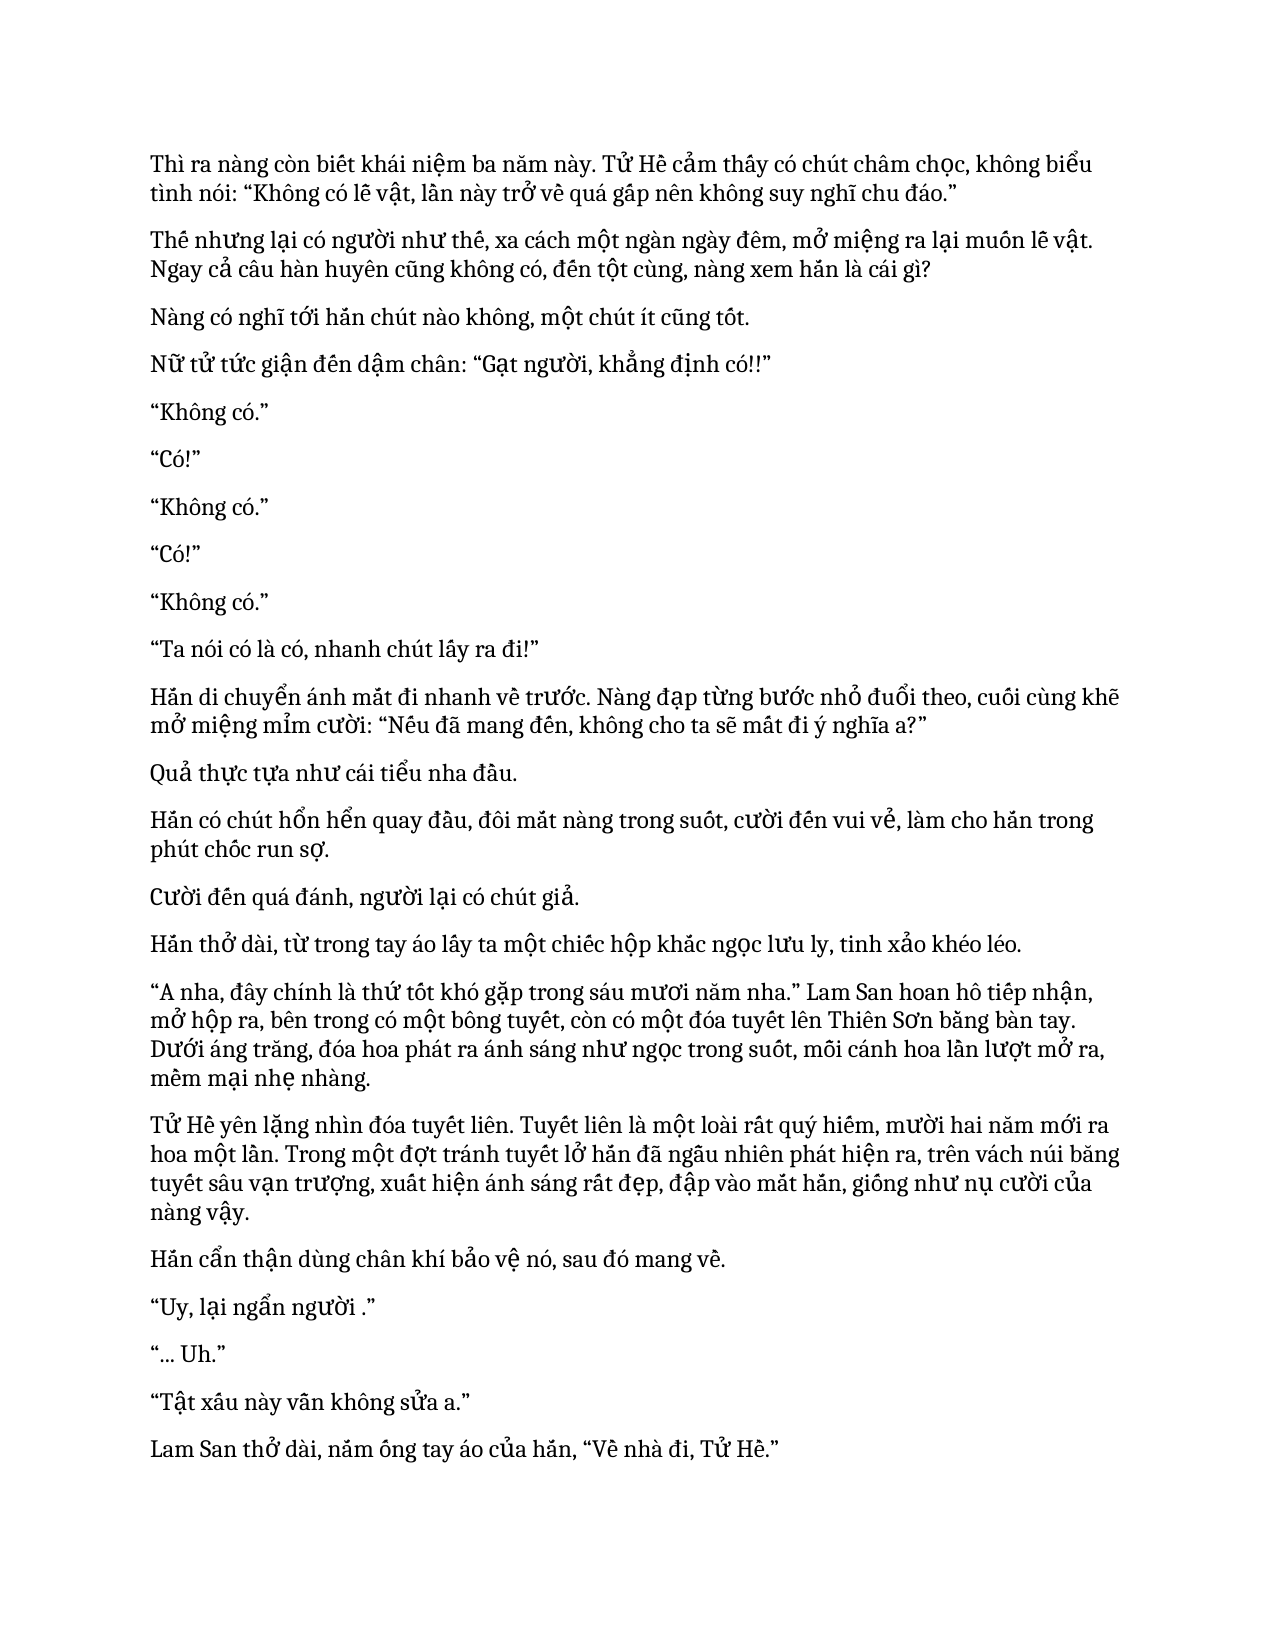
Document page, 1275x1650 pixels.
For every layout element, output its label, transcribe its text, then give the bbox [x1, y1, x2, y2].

text Nữ tử tức giận đến dậm chân: “Gạt người, khẳng định có!!” [150, 350, 1125, 379]
text Tử Hề yên lặng nhìn đóa tuyết liên. Tuyết liên là một loài rất quý hiếm, mười hai năm mới ra hoa một lần. Trong một đợt tránh tuyết lở hắn đã ngẫu nhiên phát hiện ra, trên vách núi băng tuyết sâu vạn trượng, xuất hiện ánh sáng rất đẹp, đập vào mắt hắn, giống như nụ cười của nàng vậy. [150, 1111, 1125, 1226]
text “Không có.” [150, 492, 1125, 521]
text Hắn di chuyển ánh mắt đi nhanh về trước. Nàng đạp từng bước nhỏ đuổi theo, cuối cùng khẽ mở miệng mỉm cười: “Nếu đã mang đến, không cho ta sẽ mất đi ý nghĩa a?” [150, 682, 1125, 740]
text “Có!” [150, 445, 1125, 474]
text “Uy, lại ngẩn người .” [150, 1292, 1125, 1321]
text Thế nhưng lại có người như thế, xa cách một ngàn ngày đêm, mở miệng ra lại muốn lễ vật. Ngay cả câu hàn huyên cũng không có, đến tột cùng, nàng xem hắn là cái gì? [150, 226, 1125, 284]
text Thì ra nàng còn biết khái niệm ba năm này. Tử Hề cảm thấy có chút châm chọc, không biểu tình nói: “Không có lễ vật, lần này trở về quá gấp nên không suy nghĩ chu đáo.” [150, 150, 1125, 207]
text “Không có.” [150, 397, 1125, 426]
text “A nha, đây chính là thứ tốt khó gặp trong sáu mươi năm nha.” Lam San hoan hô tiếp nhận, mở hộp ra, bên trong có một bông tuyết, còn có một đóa tuyết lên Thiên Sơn bằng bàn tay. Dưới áng trăng, đóa hoa phát ra ánh sáng như ngọc trong suốt, mỗi cánh hoa lần lượt mở ra, mềm mại nhẹ nhàng. [150, 977, 1125, 1092]
text “Ta nói có là có, nhanh chút lấy ra đi!” [150, 635, 1125, 664]
text Nàng có nghĩ tới hắn chút nào không, một chút ít cũng tốt. [150, 302, 1125, 331]
text “Tật xấu này vẫn không sửa a.” [150, 1387, 1125, 1416]
text Cười đến quá đánh, người lại có chút giả. [150, 882, 1125, 911]
text “Có!” [150, 540, 1125, 569]
text Hắn thở dài, từ trong tay áo lấy ta một chiếc hộp khắc ngọc lưu ly, tinh xảo khéo léo. [150, 930, 1125, 959]
text Quả thực tựa như cái tiểu nha đầu. [150, 759, 1125, 787]
text Hắn cẩn thận dùng chân khí bảo vệ nó, sau đó mang về. [150, 1245, 1125, 1274]
text “Không có.” [150, 587, 1125, 616]
text “... Uh.” [150, 1340, 1125, 1369]
text Lam San thở dài, nắm ống tay áo của hắn, “Về nhà đi, Tử Hề.” [150, 1435, 1125, 1464]
text Hắn có chút hổn hển quay đầu, đôi mắt nàng trong suốt, cười đến vui vẻ, làm cho hắn trong phút chốc run sợ. [150, 806, 1125, 864]
